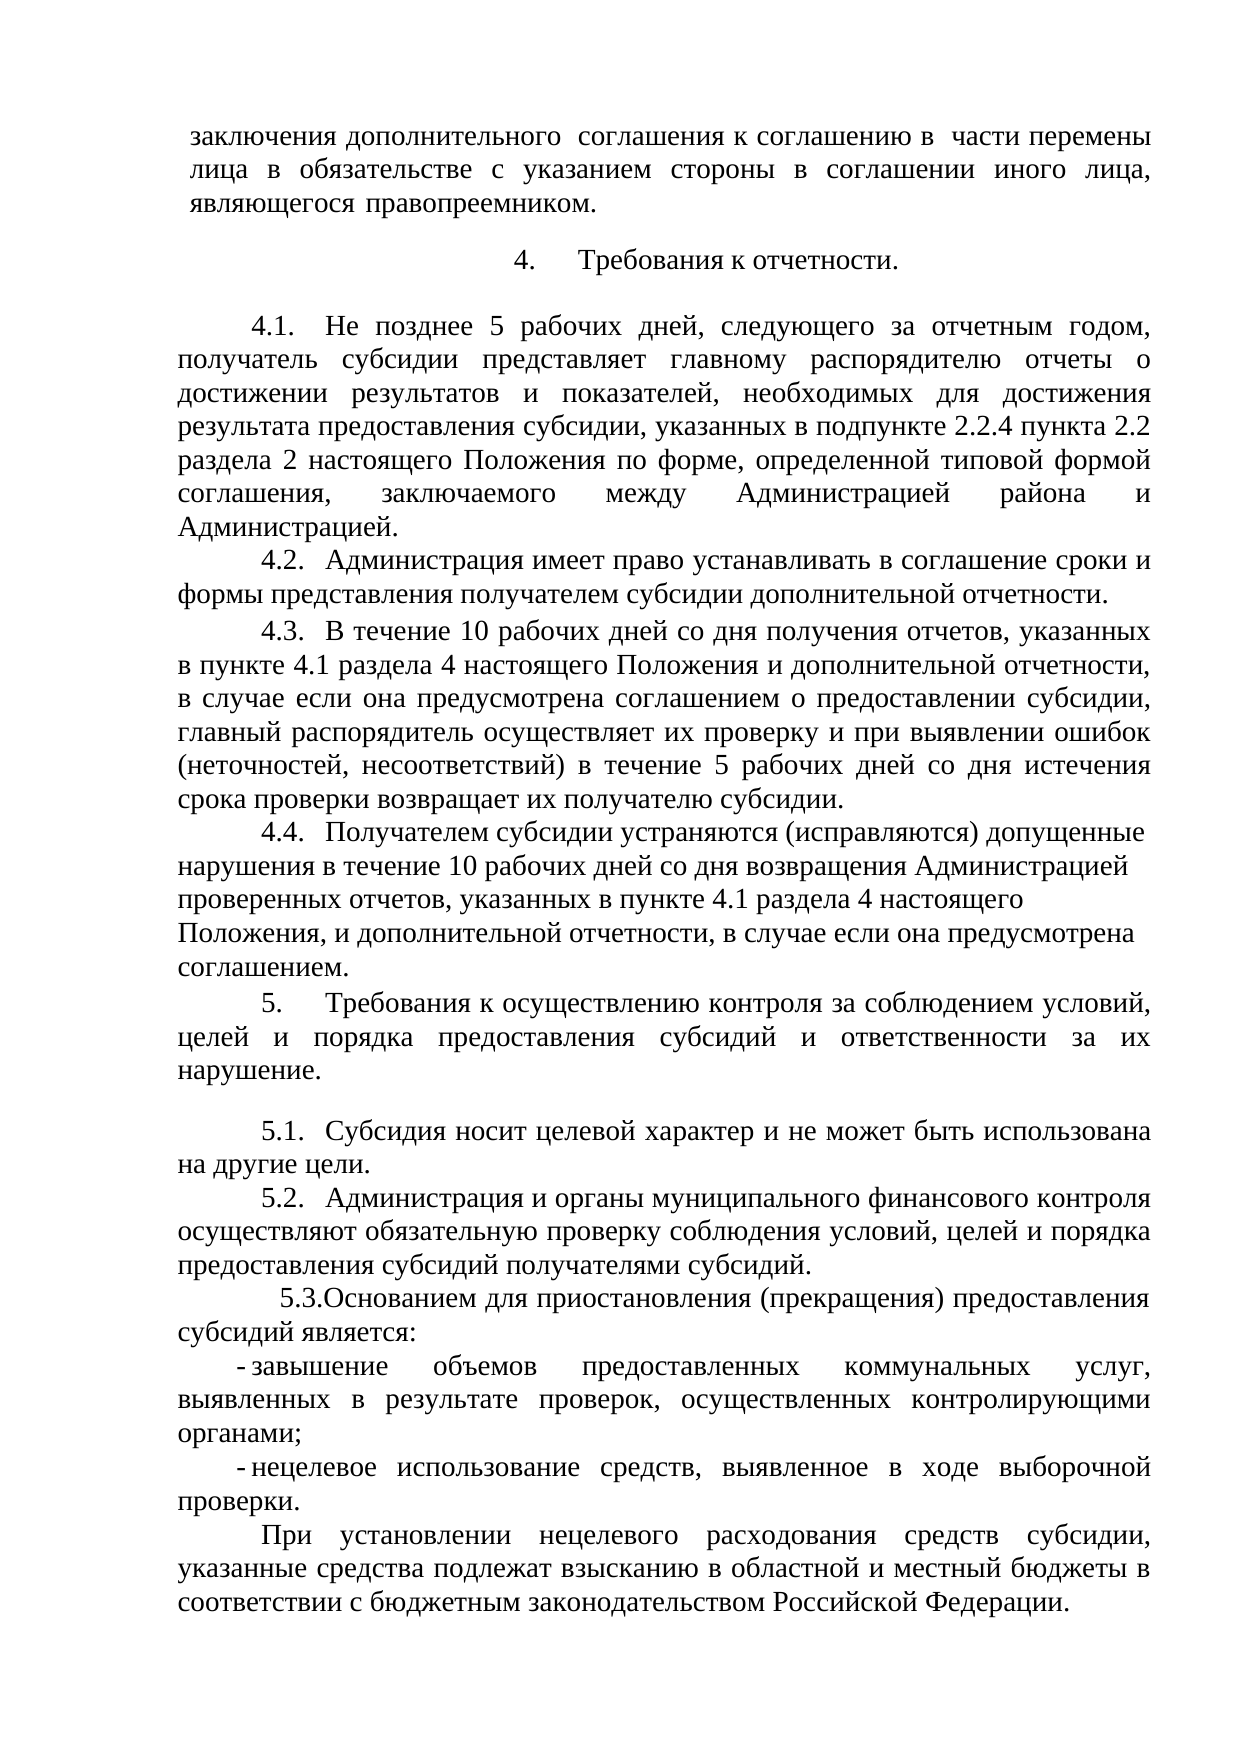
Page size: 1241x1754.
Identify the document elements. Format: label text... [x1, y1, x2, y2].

list Администрация и органы муниципального финансового контроля осуществляют обязательную проверку соблюдения условий, целей и порядка предоставления субсидий получателями субсидий. [177, 1180, 1152, 1280]
list В течение 10 рабочих дней со дня получения отчетов, указанных в пункте 4.1 раздела 4 настоящего Положения и дополнительной отчетности, в случае если она предусмотрена соглашением о предоставлении субсидии, главный распорядитель осуществляет их проверку и при выявлении ошибок (неточностей, несоответствий) в течение 5 рабочих дней со дня истечения срока проверки возвращает их получателю субсидии. [177, 613, 1152, 814]
list Требования к отчетности. [177, 242, 1152, 276]
list Администрация имеет право устанавливать в соглашение сроки и формы представления получателем субсидии дополнительной отчетности. [177, 542, 1152, 609]
list Не позднее 5 рабочих дней, следующего за отчетным годом, получатель субсидии представляет главному распорядителю отчеты о достижении результатов и показателей, необходимых для достижения результата предоставления субсидии, указанных в подпункте 2.2.4 пункта 2.2 раздела 2 настоящего Положения по форме, определенной типовой формой соглашения, заключаемого между Администрацией района и Администрацией. [177, 308, 1152, 542]
text - нецелевое использование средств, выявленное в ходе выборочной проверки. [177, 1449, 1152, 1516]
list Получателем субсидии устраняются (исправляются) допущенные нарушения в течение 10 рабочих дней со дня возвращения Администрацией проверенных отчетов, указанных в пункте 4.1 раздела 4 настоящего Положения, и дополнительной отчетности, в случае если она предусмотрена соглашением. [177, 814, 1152, 982]
list Требования к осуществлению контроля за соблюдением условий, целей и порядка предоставления субсидий и ответственности за их нарушение. [177, 985, 1152, 1086]
list Субсидия носит целевой характер и не может быть использована на другие цели. [177, 1113, 1152, 1180]
text При установлении нецелевого расходования средств субсидии, указанные средства подлежат взысканию в областной и местный бюджеты в соответствии с бюджетным законодательством Российской Федерации. [177, 1517, 1152, 1617]
text - завышение объемов предоставленных коммунальных услуг, выявленных в результате проверок, осуществленных контролирующими органами; [177, 1348, 1152, 1449]
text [189, 118, 1152, 219]
text 5.3.Основанием для приостановления (прекращения) предоставления субсидий является: [177, 1280, 1152, 1347]
